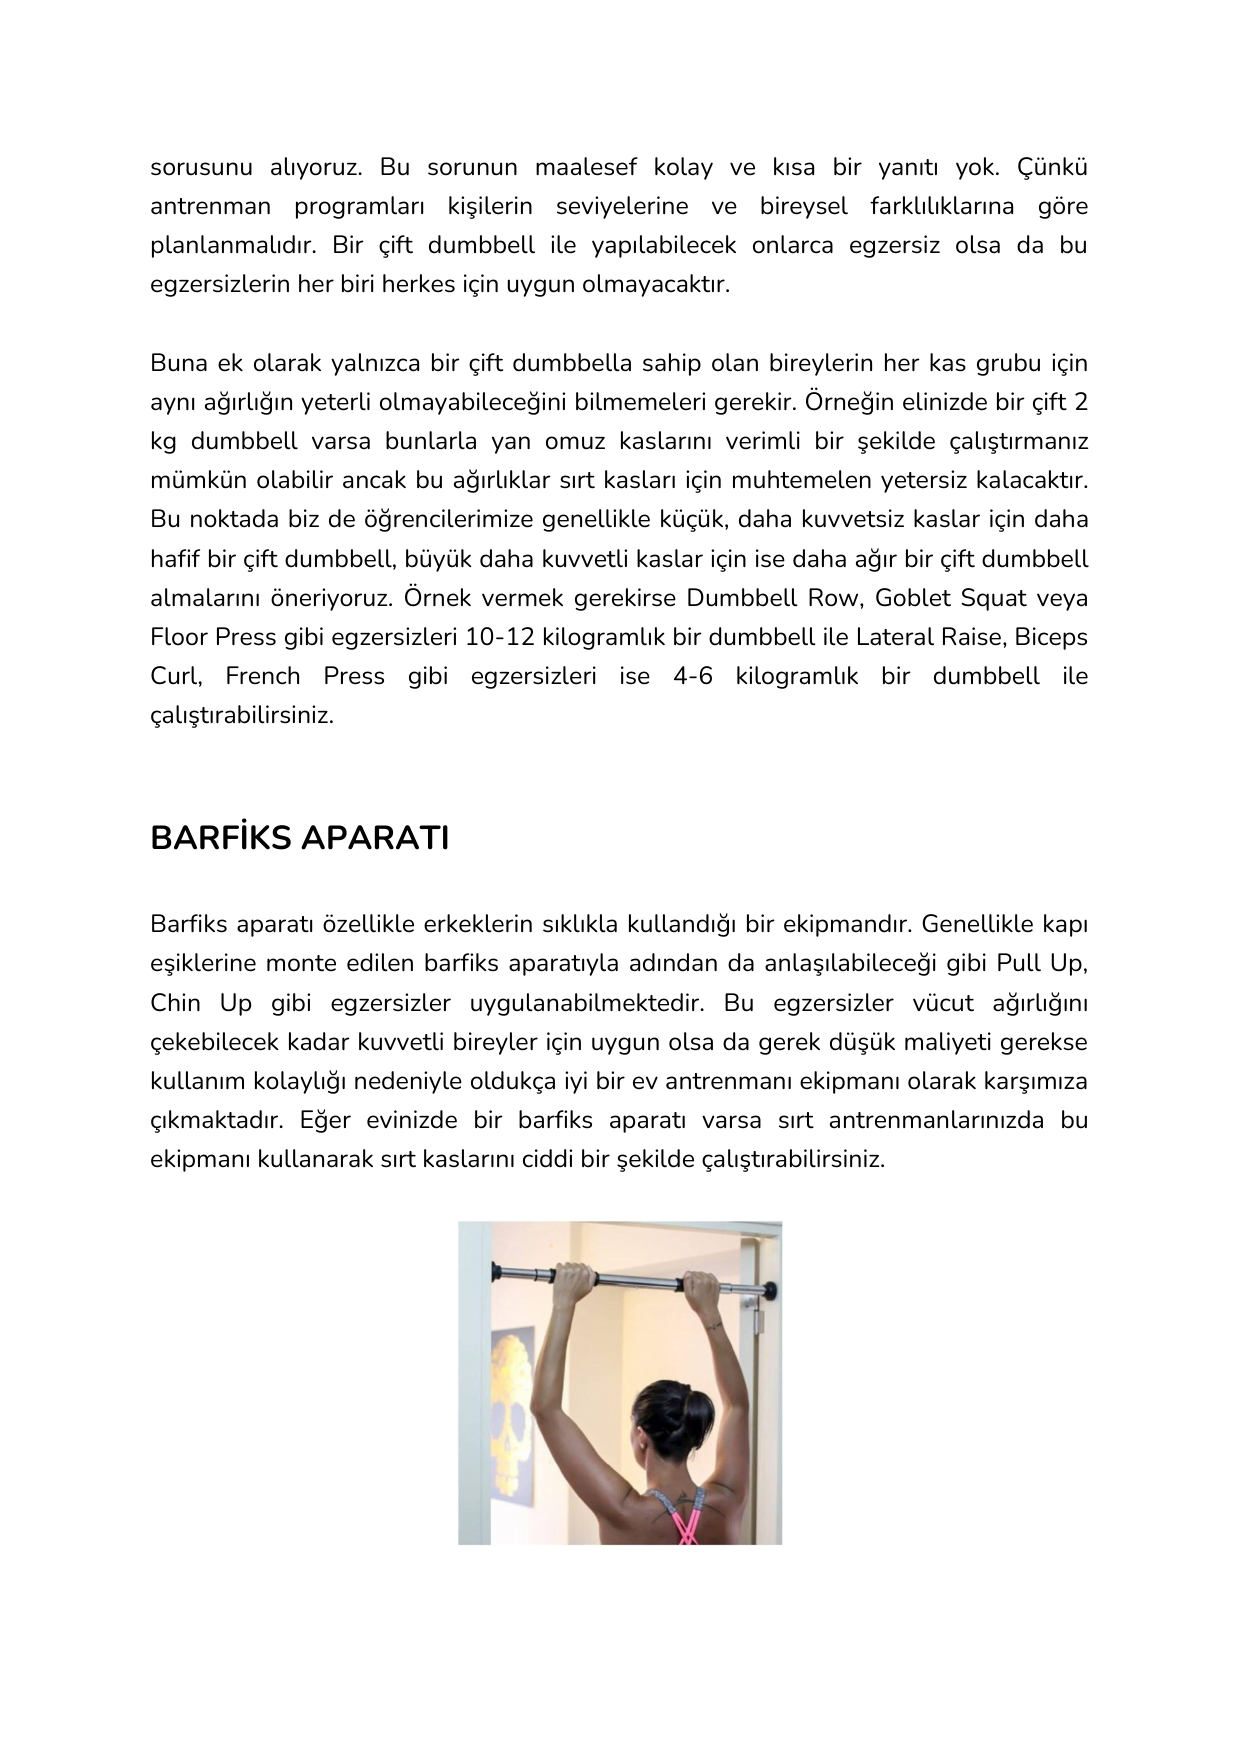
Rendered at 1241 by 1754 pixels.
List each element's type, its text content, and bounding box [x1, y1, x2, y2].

text BARFİKS APARATI [150, 816, 1090, 861]
text Barfiks aparatı özellikle erkeklerin sıklıkla kullandığı bir ekipmandır. Genellikle kapı eşiklerine monte edilen barfiks aparatıyla adından da anlaşılabileceği gibi Pull Up, Chin Up gibi egzersizler uygulanabilmektedir. Bu egzersizler vücut ağırlığını çekebilecek kadar kuvvetli bireyler için uygun olsa da gerek düşük maliyeti gerekse kullanım kolaylığı nedeniyle oldukça iyi bir ev antrenmanı ekipmanı olarak karşımıza çıkmaktadır. Eğer evinizde bir barfiks aparatı varsa sırt antrenmanlarınızda bu ekipmanı kullanarak sırt kaslarını ciddi bir şekilde çalıştırabilirsiniz. [150, 907, 1090, 1176]
picture [457, 1220, 784, 1546]
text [150, 150, 1090, 302]
text Buna ek olarak yalnızca bir çift dumbbella sahip olan bireylerin her kas grubu için aynı ağırlığın yeterli olmayabileceğini bilmemeleri gerekir. Örneğin elinizde bir çift 2 kg dumbbell varsa bunlarla yan omuz kaslarını verimli bir şekilde çalıştırmanız mümkün olabilir ancak bu ağırlıklar sırt kasları için muhtemelen yetersiz kalacaktır. Bu noktada biz de öğrencilerimize genellikle küçük, daha kuvvetsiz kaslar için daha hafif bir çift dumbbell, büyük daha kuvvetli kaslar için ise daha ağır bir çift dumbbell almalarını öneriyoruz. Örnek vermek gerekirse Dumbbell Row, Goblet Squat veya Floor Press gibi egzersizleri 10-12 kilogramlık bir dumbbell ile Lateral Raise, Biceps Curl, French Press gibi egzersizleri ise 4-6 kilogramlık bir dumbbell ile çalıştırabilirsiniz. [150, 346, 1090, 732]
